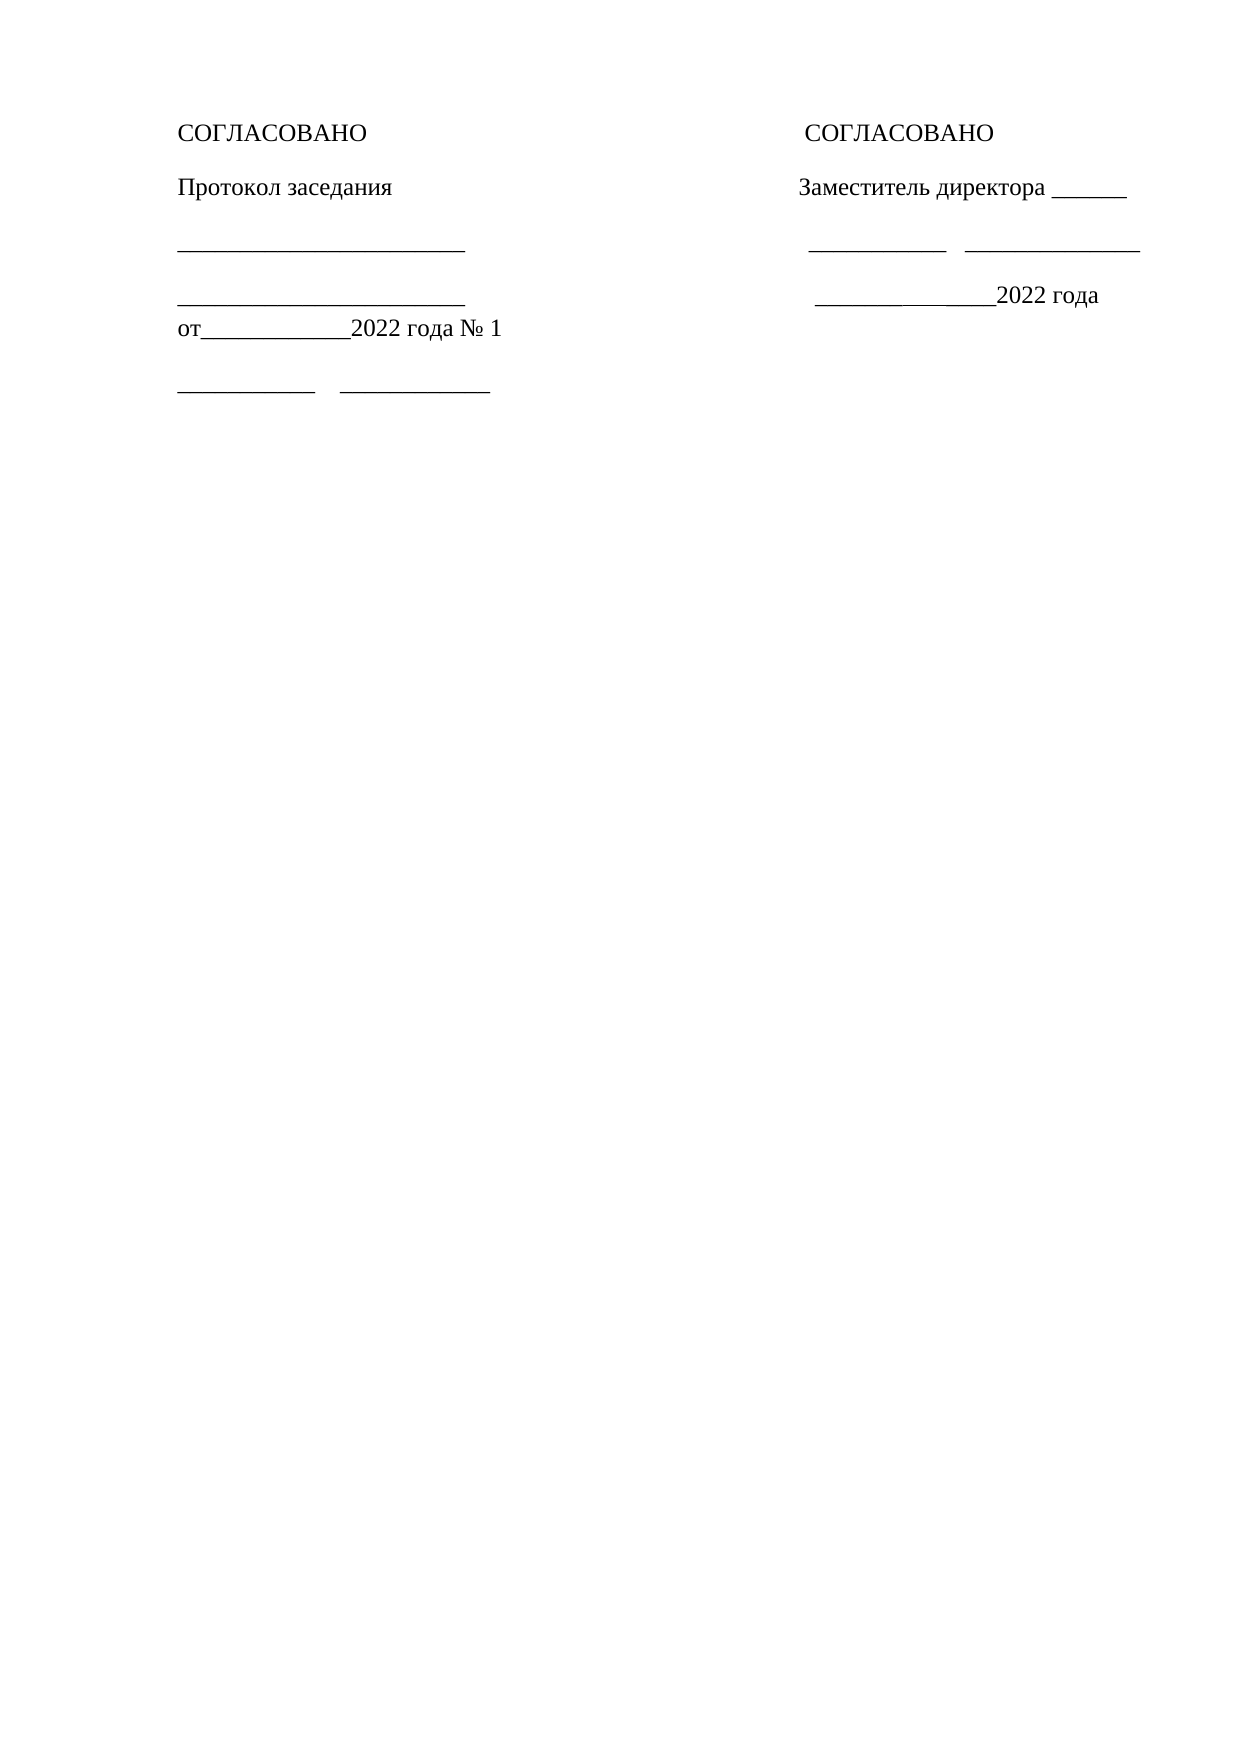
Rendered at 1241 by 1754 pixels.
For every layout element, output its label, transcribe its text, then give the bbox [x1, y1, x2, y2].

text _______________________ _______ ____2022 года от____________2022 года № 1 [177, 280, 1152, 341]
text Протокол заседания Заместитель директора ______ [177, 172, 1152, 201]
text СОГЛАСОВАНО СОГЛАСОВАНО [177, 118, 1152, 147]
text _______________________ ___________ ______________ [177, 226, 1152, 254]
text ___________ ____________ [177, 367, 1152, 395]
